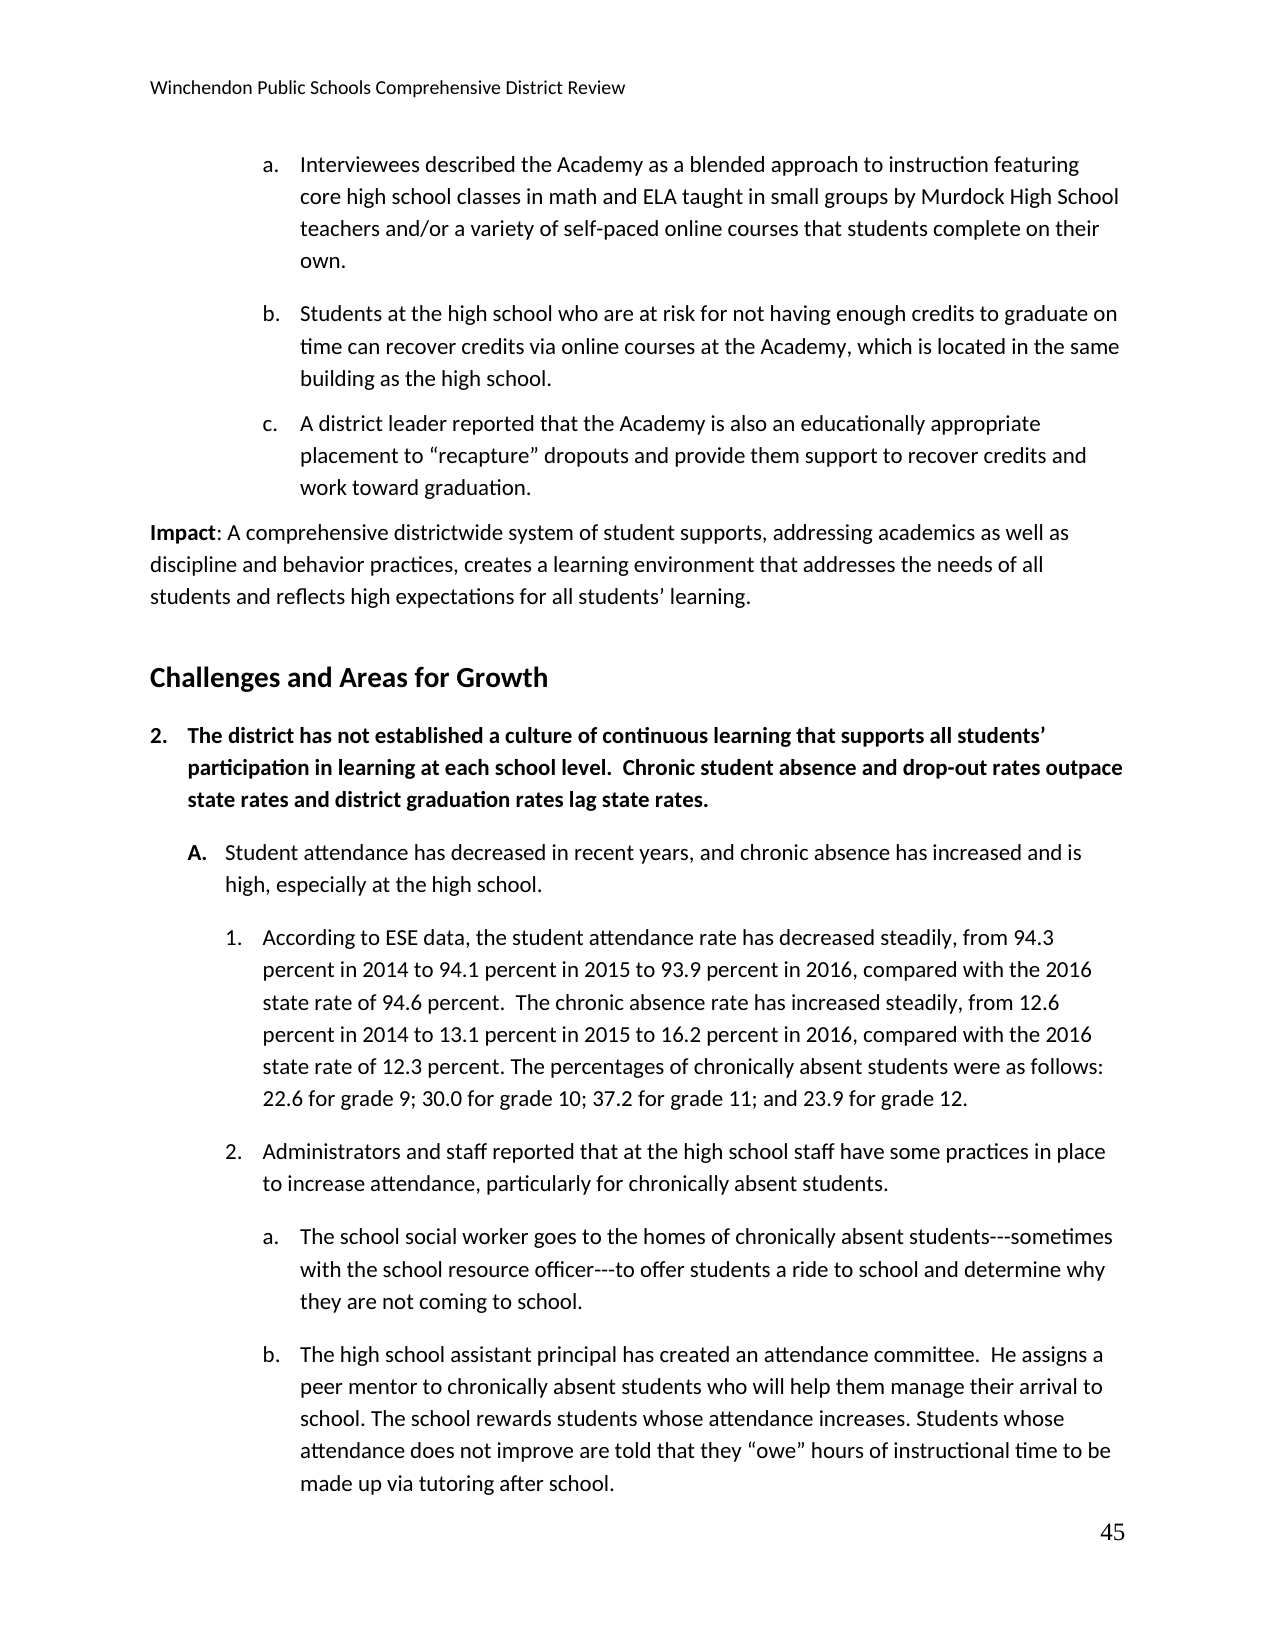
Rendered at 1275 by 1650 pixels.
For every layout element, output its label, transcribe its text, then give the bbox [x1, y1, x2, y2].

text Challenges and Areas for Growth [150, 659, 1125, 694]
text A. Student attendance has decreased in recent years, and chronic absence has increased and is high, especially at the high school. [187, 838, 1125, 898]
text 2. Administrators and staff reported that at the high school staff have some practices in place to increase attendance, particularly for chronically absent students. [150, 1137, 1125, 1197]
list Students at the high school who are at risk for not having enough credits to graduate on time can recover credits via online courses at the Academy, which is located in the same building as the high school. [262, 299, 1125, 392]
list Interviewees described the Academy as a blended approach to instruction featuring core high school classes in math and ELA taught in small groups by Murdock High School teachers and/or a variety of self-paced online courses that students complete on their own. [262, 150, 1125, 274]
list The school social worker goes to the homes of chronically absent students---sometimes with the school resource officer---to offer students a ride to school and determine why they are not coming to school. [262, 1222, 1125, 1315]
list The high school assistant principal has created an attendance committee. He assigns a peer mentor to chronically absent students who will help them manage their arrival to school. The school rewards students whose attendance increases. Students whose attendance does not improve are told that they “owe” hours of instructional time to be made up via tutoring after school. [262, 1340, 1125, 1497]
text Impact: A comprehensive districtwide system of student supports, addressing academics as well as discipline and behavior practices, creates a learning environment that addresses the needs of all students and reflects high expectations for all students’ learning. [150, 518, 1125, 610]
text 2. The district has not established a culture of continuous learning that supports all students’ participation in learning at each school level. Chronic student absence and drop-out rates outpace state rates and district graduation rates lag state rates. [150, 721, 1125, 813]
list 1. According to ESE data, the student attendance rate has decreased steadily, from 94.3 percent in 2014 to 94.1 percent in 2015 to 93.9 percent in 2016, compared with the 2016 state rate of 94.6 percent. The chronic absence rate has increased steadily, from 12.6 percent in 2014 to 13.1 percent in 2015 to 16.2 percent in 2016, compared with the 2016 state rate of 12.3 percent. The percentages of chronically absent students were as follows: 22.6 for grade 9; 30.0 for grade 10; 37.2 for grade 11; and 23.9 for grade 12. [187, 923, 1125, 1112]
list A district leader reported that the Academy is also an educationally appropriate placement to “recapture” dropouts and provide them support to recover credits and work toward graduation. [262, 409, 1125, 501]
